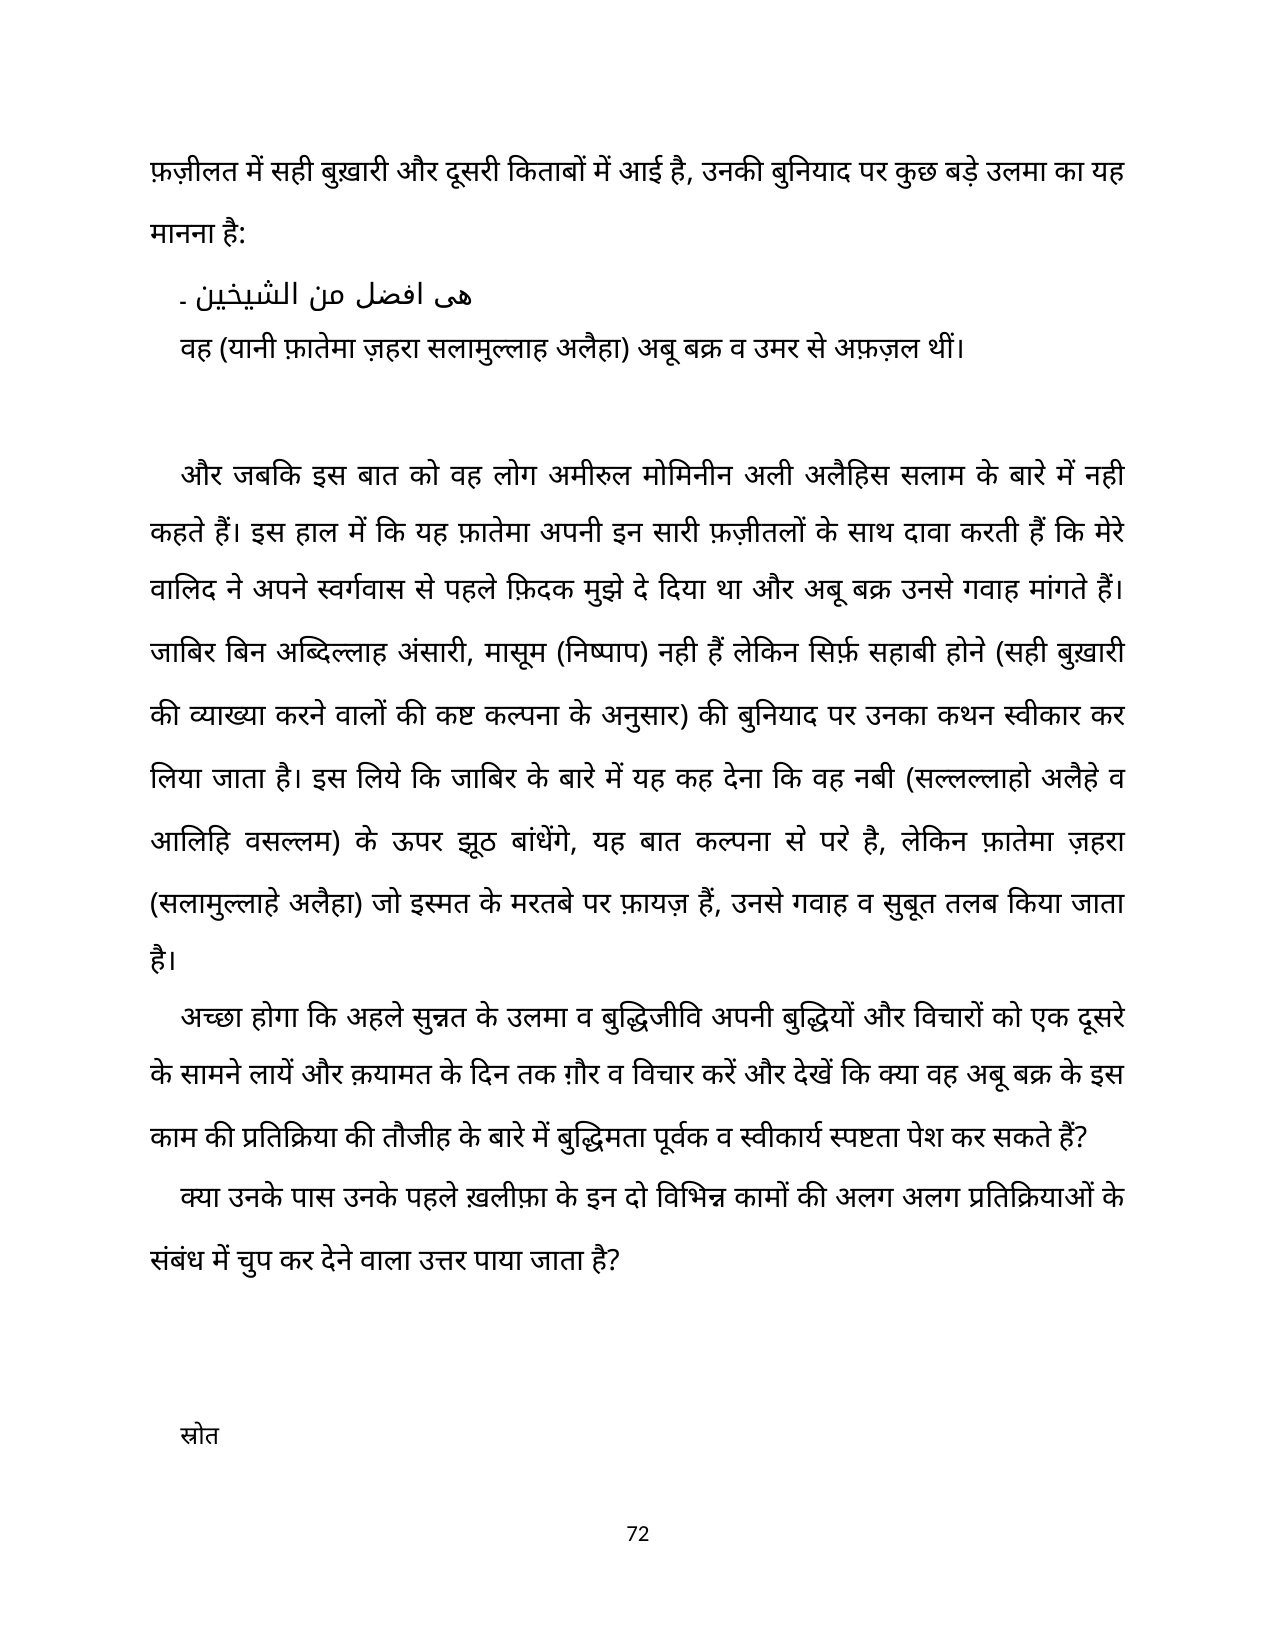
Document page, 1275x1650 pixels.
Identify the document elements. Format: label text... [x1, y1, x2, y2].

text और जबकि इस बात को वह लोग अमीरुल मोमिनीन अली अलैहिस सलाम के बारे में नही कहते हैं। इस हाल में कि यह फ़ातेमा अपनी इन सारी फ़ज़ीतलों के साथ दावा करती हैं कि मेरे वालिद ने अपने स्वर्गवास से पहले फ़िदक मुझे दे दिया था और अबू बक्र उनसे गवाह मांगते हैं। जाबिर बिन अब्दिल्लाह अंसारी, मासूम (निष्पाप) नही हैं लेकिन सिर्फ़ सहाबी होने (सही बुख़ारी की व्याख्या करने वालों की कष्ट कल्पना के अनुसार) की बुनियाद पर उनका कथन स्वीकार कर लिया जाता है। इस लिये कि जाबिर के बारे में यह कह देना कि वह नबी (सल्लल्लाहो अलैहे व आलिहि वसल्लम) के ऊपर झूठ बांधेंगे, यह बात कल्पना से परे है, लेकिन फ़ातेमा ज़हरा (सलामुल्लाहे अलैहा) जो इस्मत के मरतबे पर फ़ायज़ हैं, उनसे गवाह व सुबूत तलब किया जाता है। [150, 460, 1125, 983]
text ھی افضل من الشیخین ۔ [150, 277, 1125, 311]
text वह (यानी फ़ातेमा ज़हरा सलामुल्लाह अलैहा) अबू बक्र व उमर से अफ़ज़ल थीं। [150, 328, 1125, 371]
text स्रोत [150, 1422, 1125, 1455]
text क्या उनके पास उनके पहले ख़लीफ़ा के इन दो विभिन्न कामों की अलग अलग प्रतिक्रियाओं के संबंध में चुप कर देने वाला उत्तर पाया जाता है? [150, 1181, 1125, 1282]
text अच्छा होगा कि अहले सुन्नत के उलमा व बुद्धिजीवि अपनी बुद्धियों और विचारों को एक दूसरे के सामने लायें और क़यामत के दिन तक ग़ौर व विचार करें और देखें कि क्या वह अबू बक्र के इस काम की प्रतिक्रिया की तौजीह के बारे में बुद्धिमता पूर्वक व स्वीकार्य स्पष्टता पेश कर सकते हैं? [150, 1002, 1125, 1159]
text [150, 150, 1125, 256]
